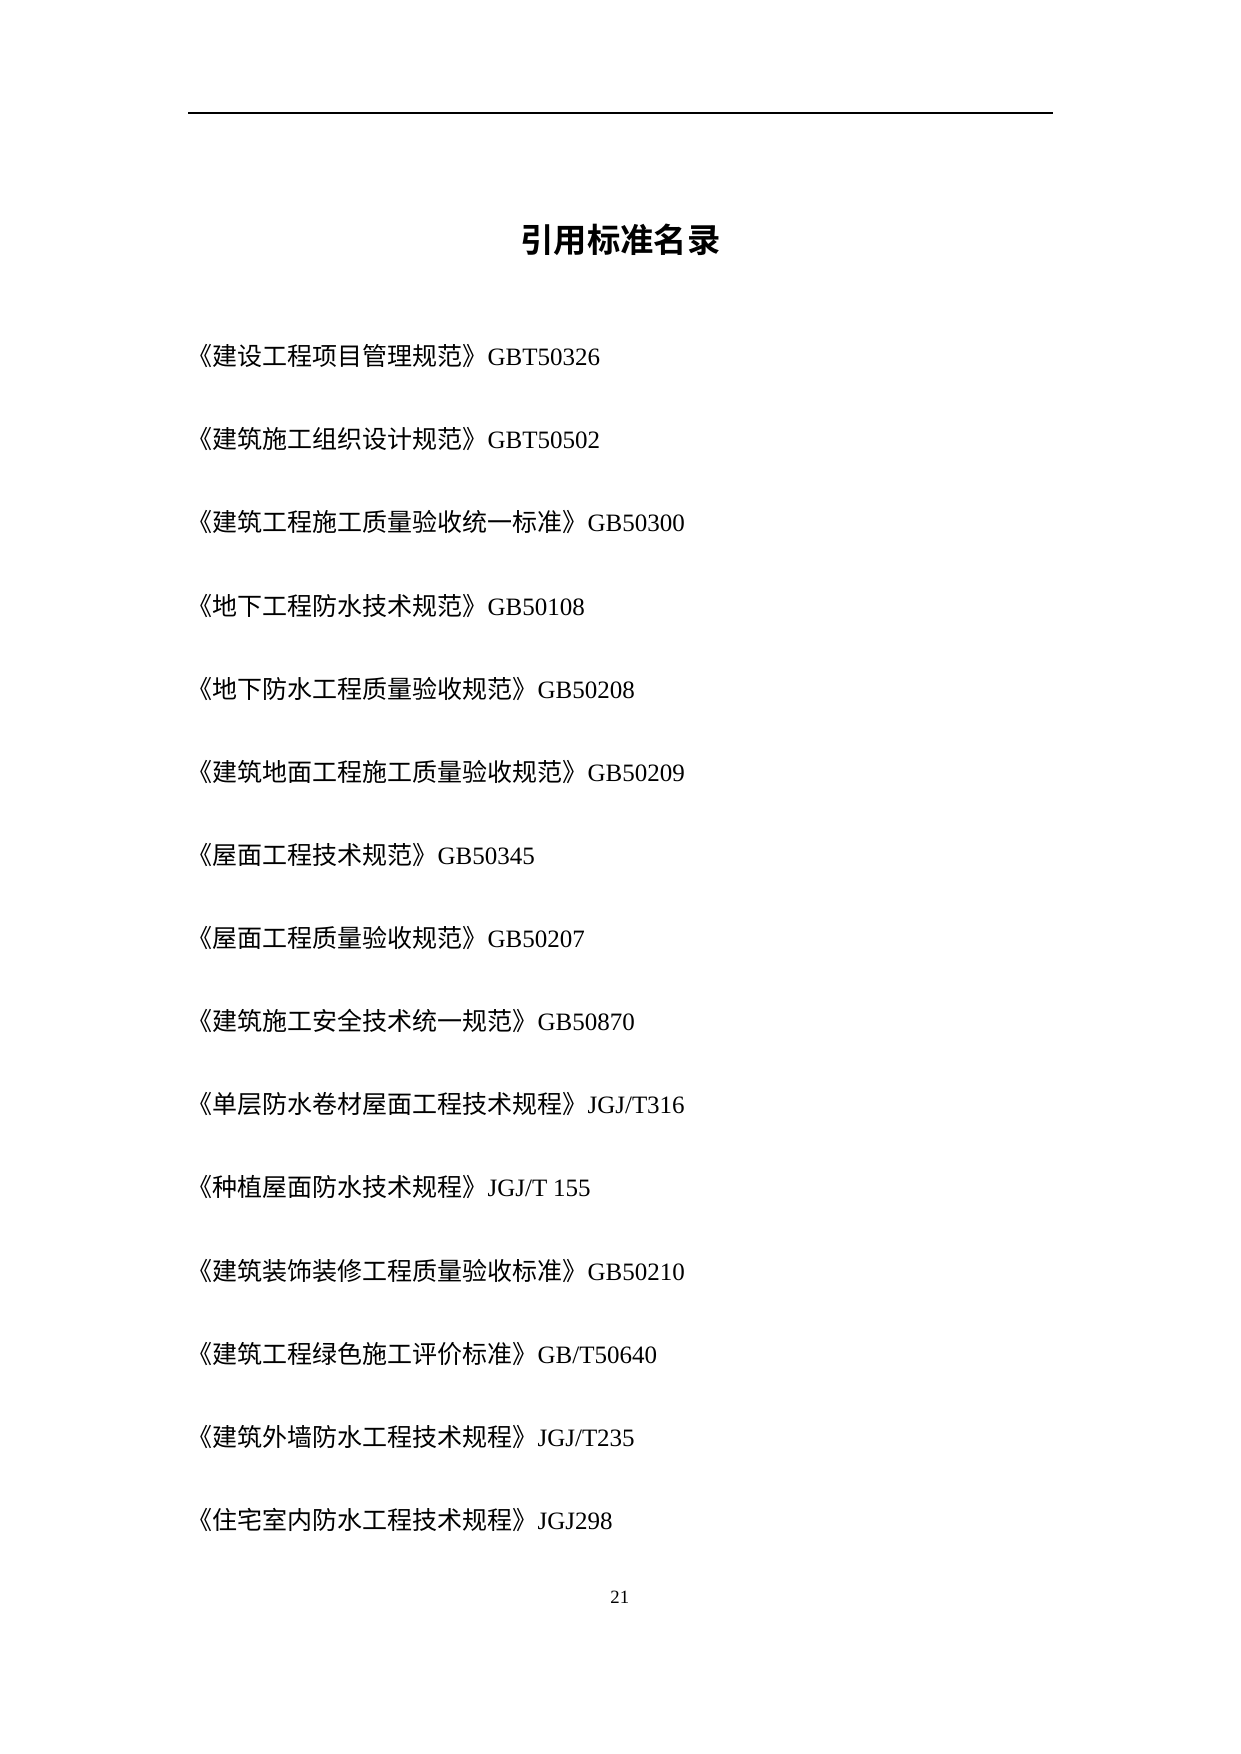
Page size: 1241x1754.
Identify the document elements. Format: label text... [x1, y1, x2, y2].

text 《建筑施工组织设计规范》GBT50502 [187, 405, 1053, 470]
text 《种植屋面防水技术规程》JGJ/T 155 [187, 1153, 1053, 1218]
text 《单层防水卷材屋面工程技术规程》JGJ/T316 [187, 1070, 1053, 1135]
text 《建筑外墙防水工程技术规程》JGJ/T235 [187, 1403, 1053, 1468]
text 《地下工程防水技术规范》GB50108 [187, 572, 1053, 637]
text 《建筑工程绿色施工评价标准》GB/T50640 [187, 1320, 1053, 1385]
text 《建设工程项目管理规范》GBT50326 [187, 322, 1053, 387]
text 《建筑地面工程施工质量验收规范》GB50209 [187, 738, 1053, 803]
text 《建筑装饰装修工程质量验收标准》GB50210 [187, 1237, 1053, 1302]
text 《建筑施工安全技术统一规范》GB50870 [187, 987, 1053, 1052]
text 《屋面工程技术规范》GB50345 [187, 821, 1053, 886]
subtitle 引用标准名录 [187, 205, 1053, 270]
text 《地下防水工程质量验收规范》GB50208 [187, 655, 1053, 720]
text 《建筑工程施工质量验收统一标准》GB50300 [187, 488, 1053, 553]
text 《住宅室内防水工程技术规程》JGJ298 [187, 1486, 1053, 1551]
text 《屋面工程质量验收规范》GB50207 [187, 904, 1053, 969]
